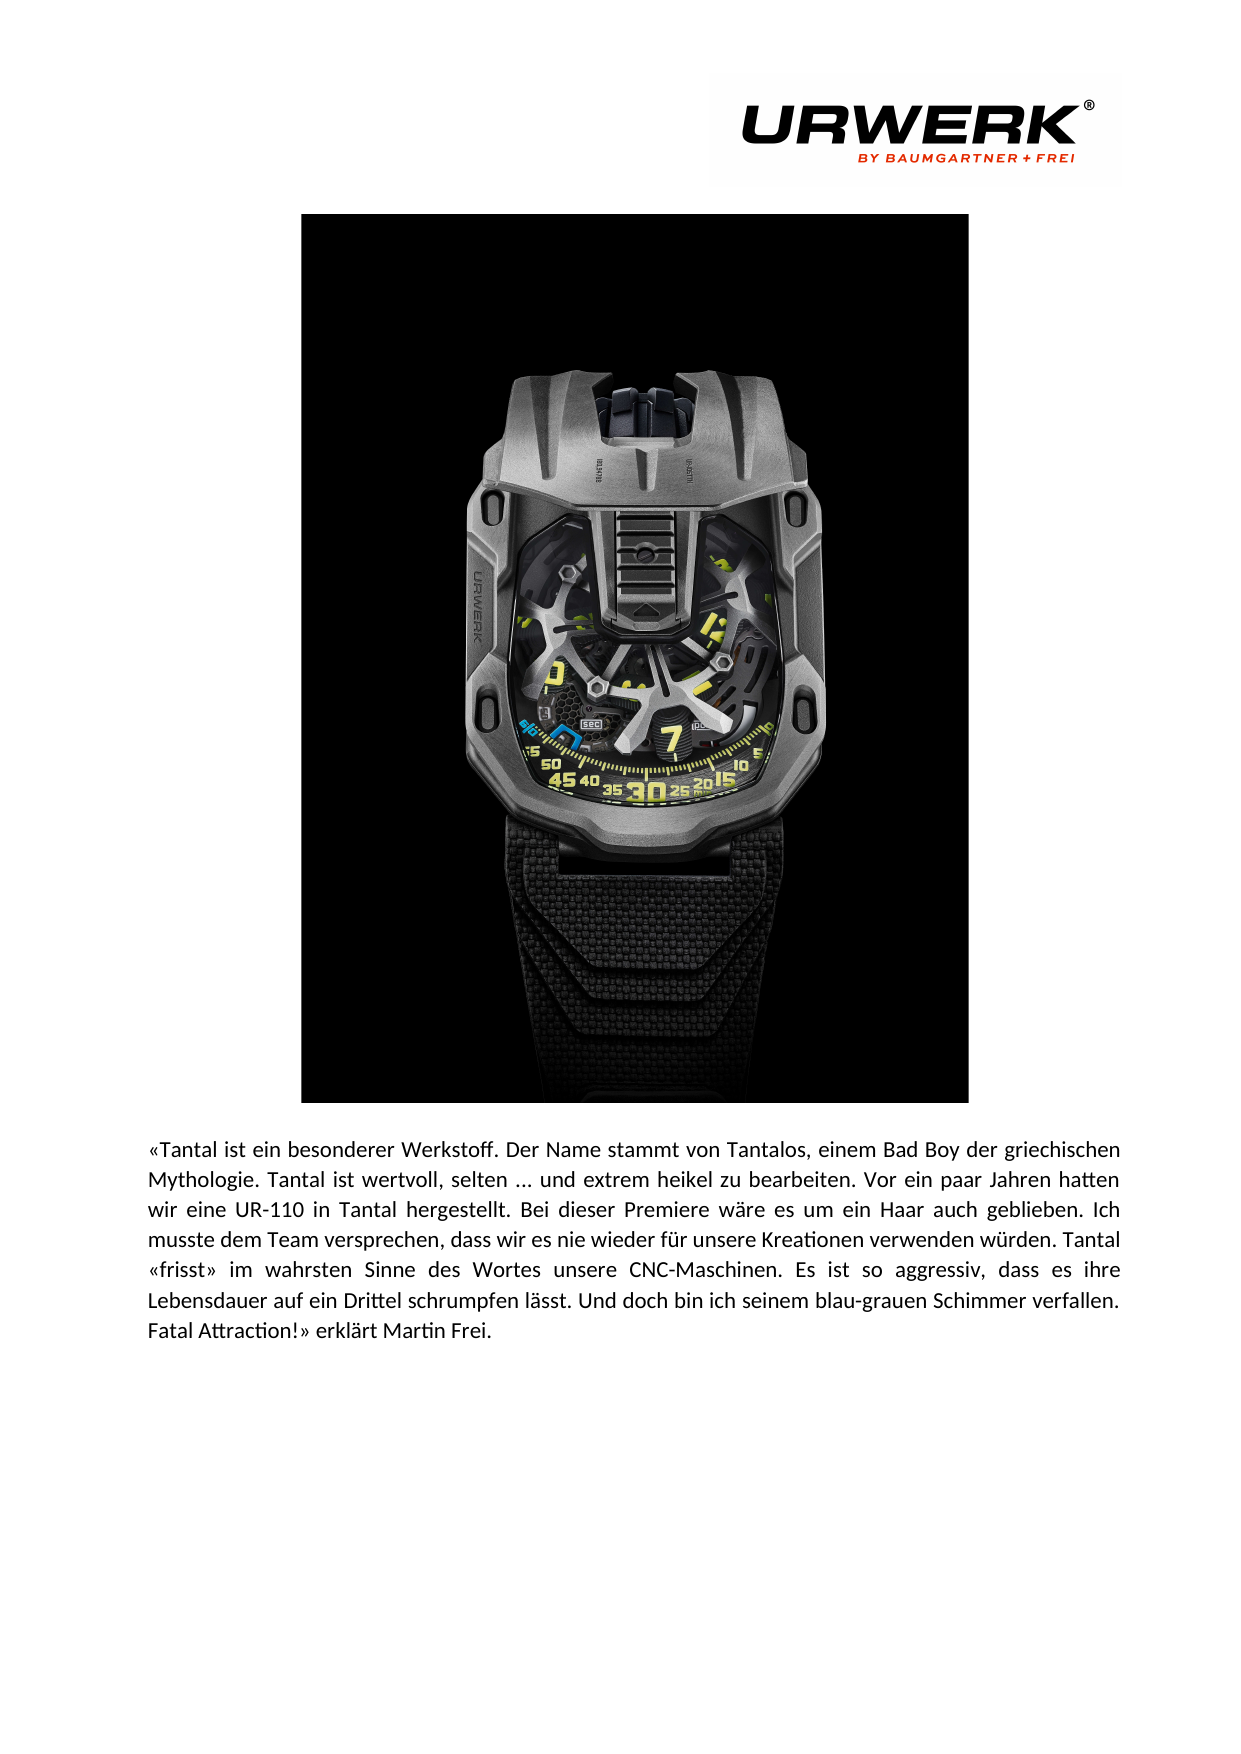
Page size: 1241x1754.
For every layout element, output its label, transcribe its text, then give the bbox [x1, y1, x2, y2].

text «Tantal ist ein besonderer Werkstoff. Der Name stammt von Tantalos, einem Bad Boy der griechischen Mythologie. Tantal ist wertvoll, selten ... und extrem heikel zu bearbeiten. Vor ein paar Jahren hatten wir eine UR-110 in Tantal hergestellt. Bei dieser Premiere wäre es um ein Haar auch geblieben. Ich musste dem Team versprechen, dass wir es nie wieder für unsere Kreationen verwenden würden. Tantal «frisst» im wahrsten Sinne des Wortes unsere CNC-Maschinen. Es ist so aggressiv, dass es ihre Lebensdauer auf ein Drittel schrumpfen lässt. Und doch bin ich seinem blau-grauen Schimmer verfallen. Fatal Attraction!» erklärt Martin Frei. [148, 1135, 1122, 1344]
picture [301, 214, 969, 1103]
picture [708, 73, 1123, 187]
